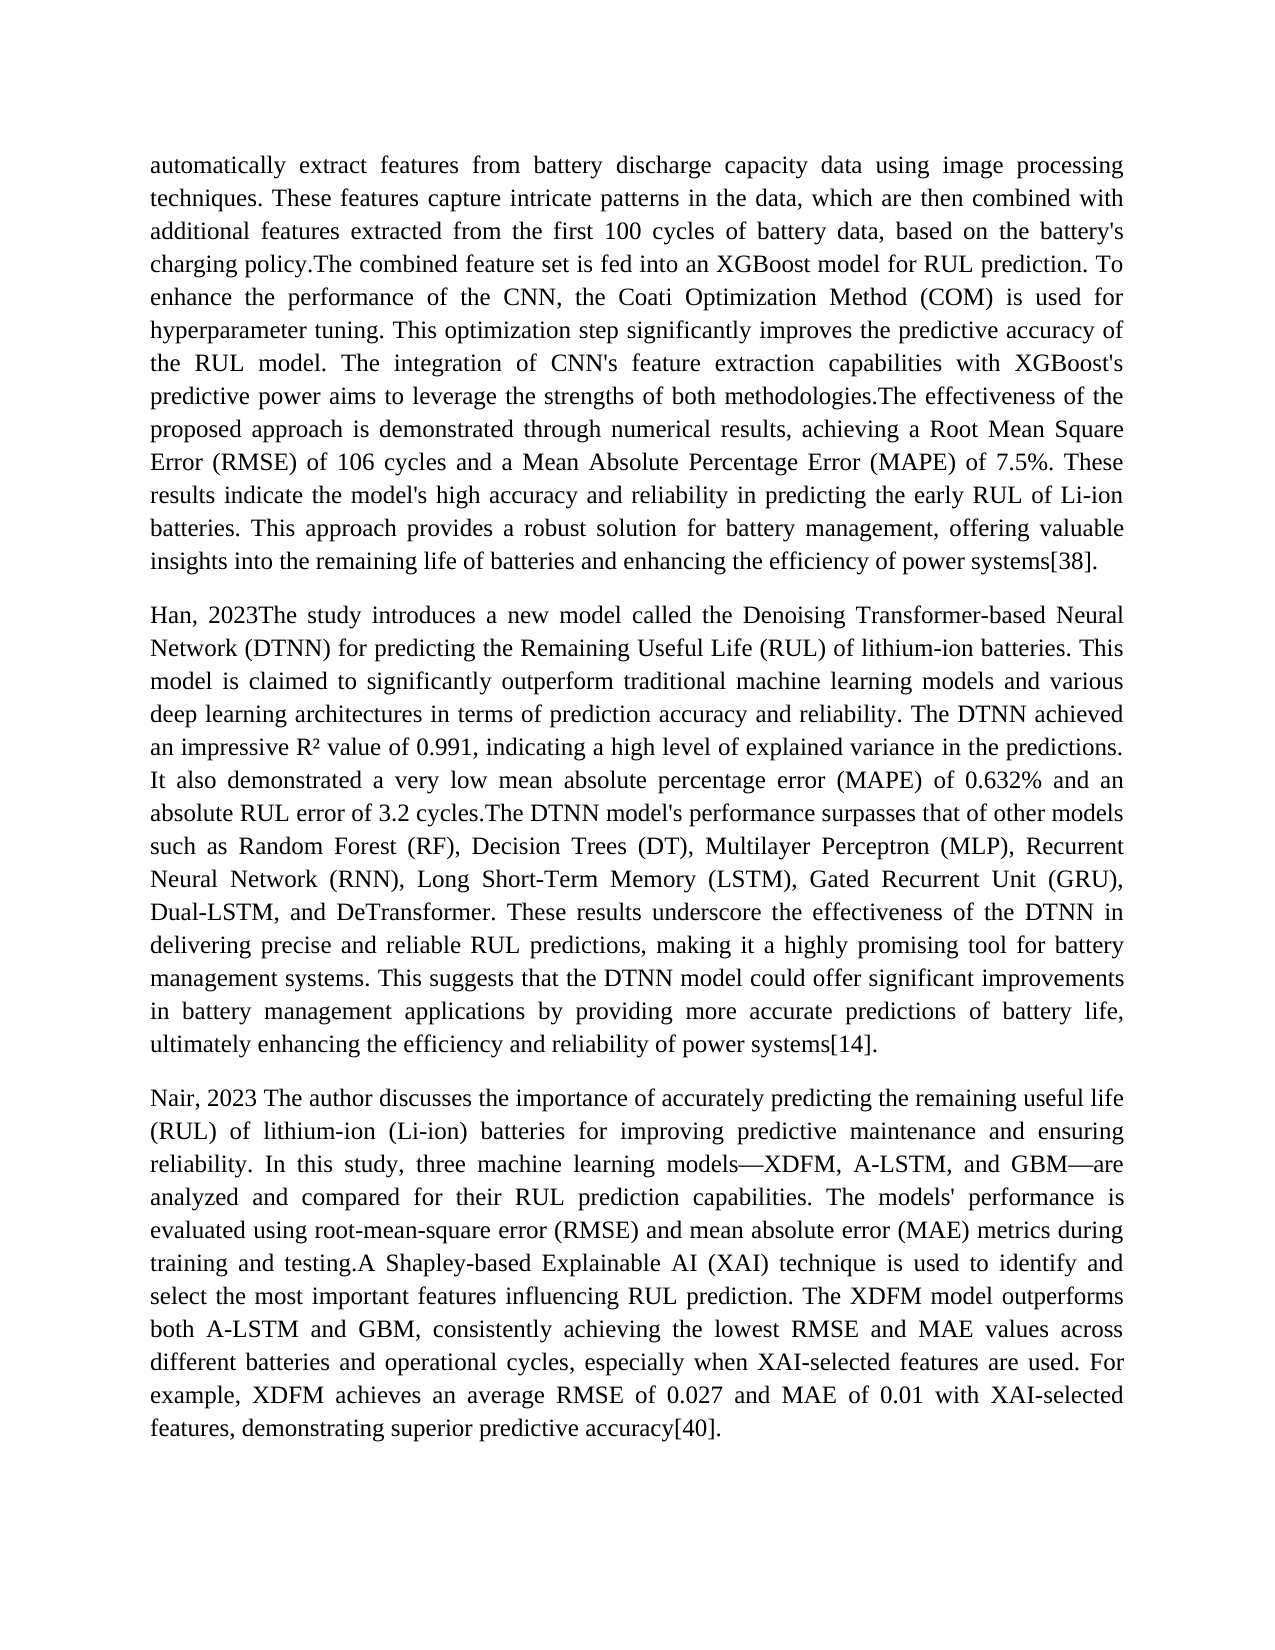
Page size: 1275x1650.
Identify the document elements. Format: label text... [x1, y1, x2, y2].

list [150, 150, 1125, 575]
list Han, 2023The study introduces a new model called the Denoising Transformer-based Neural Network (DTNN) for predicting the Remaining Useful Life (RUL) of lithium-ion batteries. This model is claimed to significantly outperform traditional machine learning models and various deep learning architectures in terms of prediction accuracy and reliability. The DTNN achieved an impressive R² value of 0.991, indicating a high level of explained variance in the predictions. It also demonstrated a very low mean absolute percentage error (MAPE) of 0.632% and an absolute RUL error of 3.2 cycles.The DTNN model's performance surpasses that of other models such as Random Forest (RF), Decision Trees (DT), Multilayer Perceptron (MLP), Recurrent Neural Network (RNN), Long Short-Term Memory (LSTM), Gated Recurrent Unit (GRU), Dual-LSTM, and DeTransformer. These results underscore the effectiveness of the DTNN in delivering precise and reliable RUL predictions, making it a highly promising tool for battery management systems. This suggests that the DTNN model could offer significant improvements in battery management applications by providing more accurate predictions of battery life, ultimately enhancing the efficiency and reliability of power systems[14]. [150, 600, 1125, 1058]
list Nair, 2023 The author discusses the importance of accurately predicting the remaining useful life (RUL) of lithium-ion (Li-ion) batteries for improving predictive maintenance and ensuring reliability. In this study, three machine learning models—XDFM, A-LSTM, and GBM—are analyzed and compared for their RUL prediction capabilities. The models' performance is evaluated using root-mean-square error (RMSE) and mean absolute error (MAE) metrics during training and testing.A Shapley-based Explainable AI (XAI) technique is used to identify and select the most important features influencing RUL prediction. The XDFM model outperforms both A-LSTM and GBM, consistently achieving the lowest RMSE and MAE values across different batteries and operational cycles, especially when XAI-selected features are used. For example, XDFM achieves an average RMSE of 0.027 and MAE of 0.01 with XAI-selected features, demonstrating superior predictive accuracy[40]. [150, 1083, 1125, 1442]
